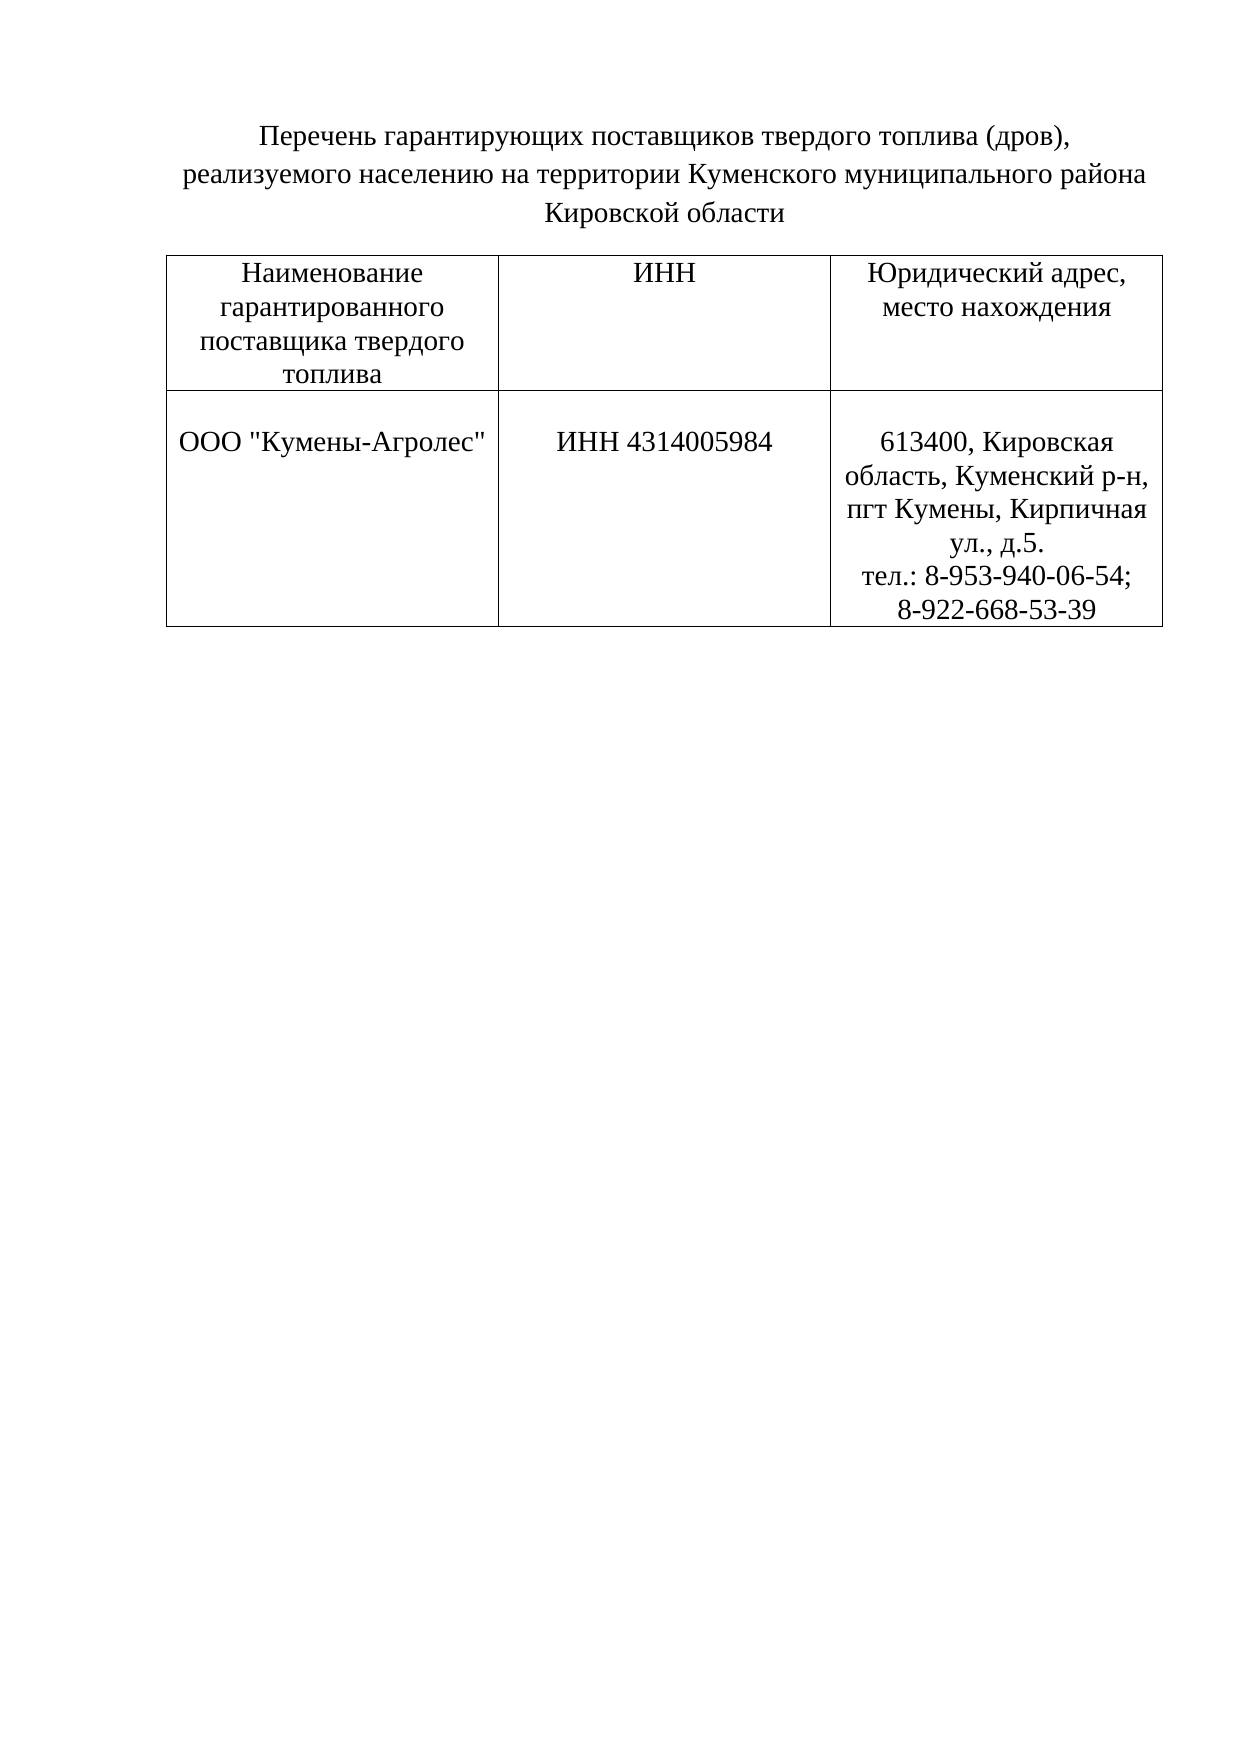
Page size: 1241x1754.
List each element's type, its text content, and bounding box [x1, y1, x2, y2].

table_header ИНН [499, 256, 830, 390]
table_header Наименование гарантированного поставщика твердого топлива [167, 256, 498, 390]
table_cell ИНН 4314005984 [499, 391, 830, 626]
table_cell ООО "Кумены-Агролес" [167, 391, 498, 626]
table_cell 613400, Кировская область, Куменский р-н, пгт Кумены, Кирпичная ул., д.5. тел.: 8-953-940-06-54; 8-922-668-53-39 [831, 391, 1162, 626]
text Перечень гарантирующих поставщиков твердого топлива (дров), реализуемого населению на территории Куменского муниципального района Кировской области [177, 118, 1152, 229]
table_header Юридический адрес, место нахождения [831, 256, 1162, 390]
